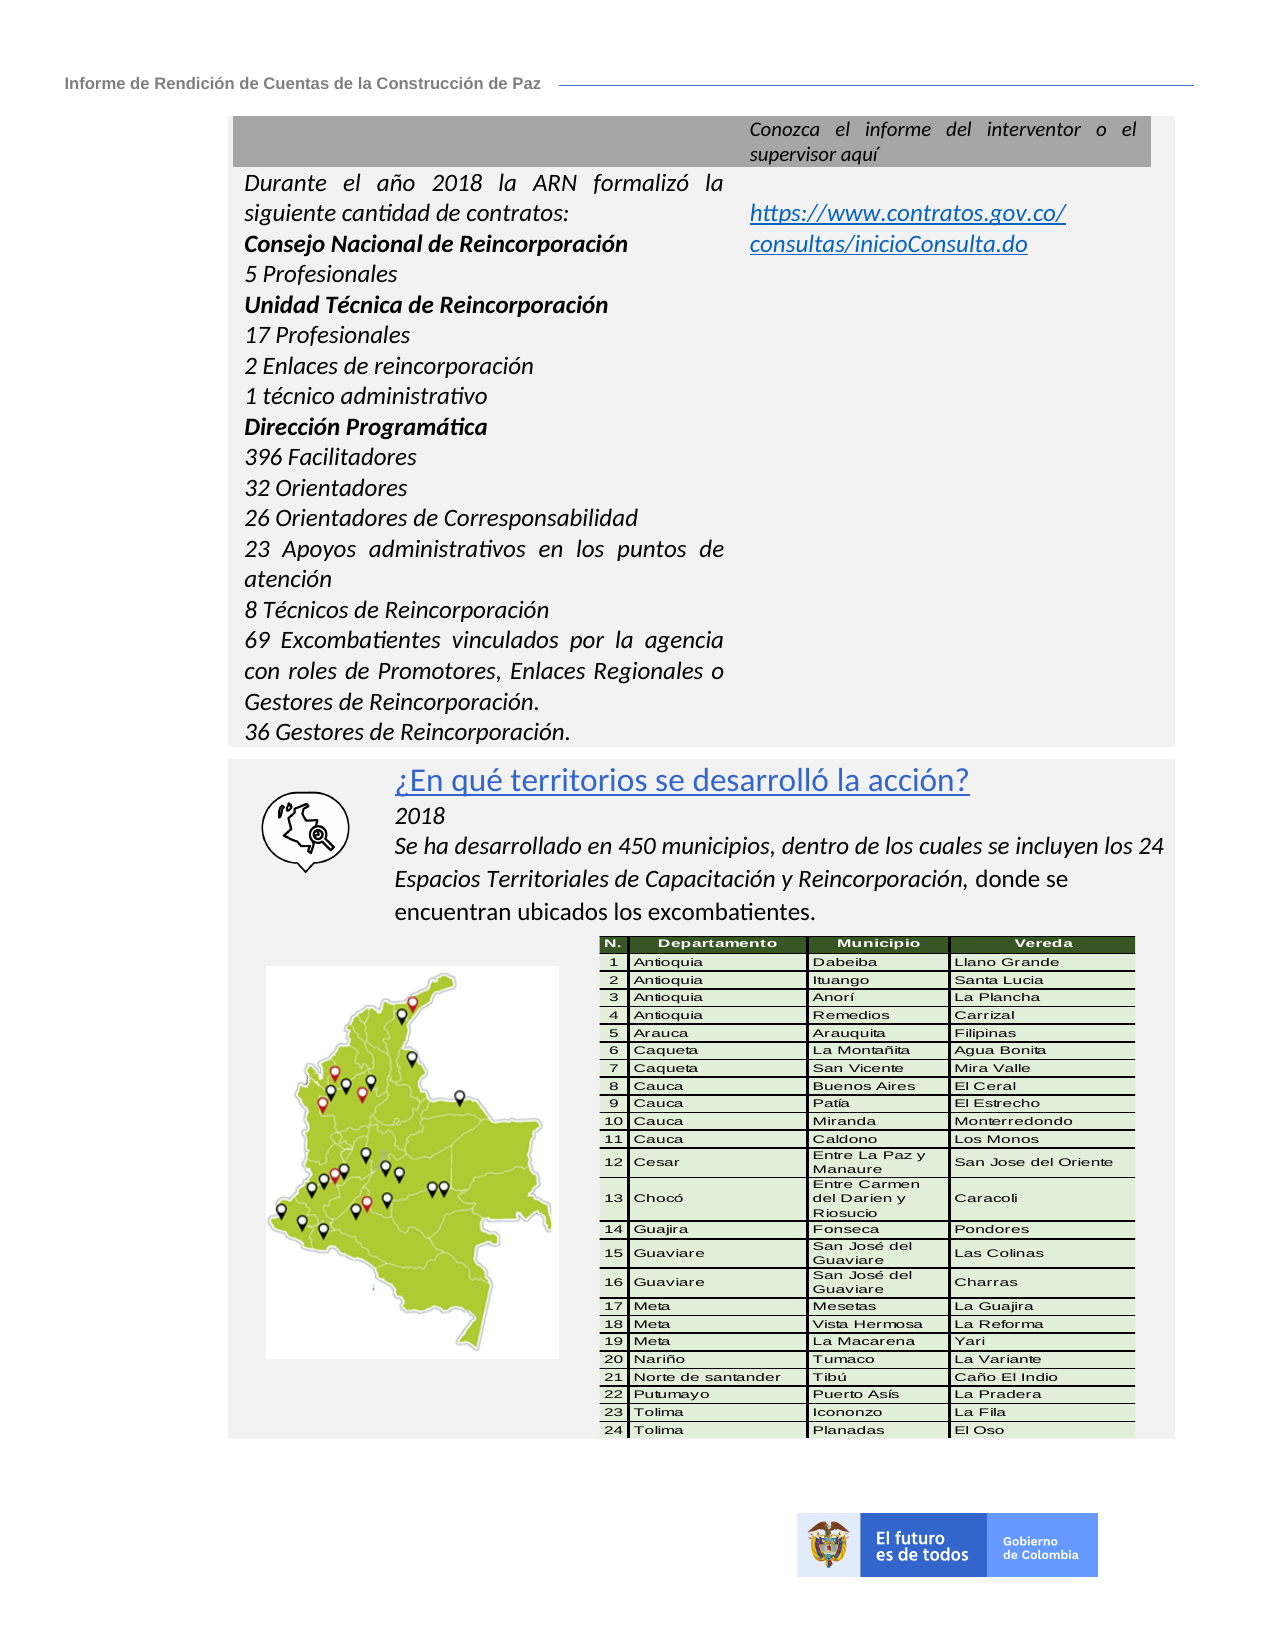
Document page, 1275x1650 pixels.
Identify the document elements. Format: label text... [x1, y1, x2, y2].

picture [265, 966, 560, 1359]
picture [221, 760, 376, 899]
picture [797, 1513, 1098, 1577]
table_cell ¿En qué territorios se desarrolló la acción? 2018 Se ha desarrollado en 450 municipios, dentro de los cuales se incluyen los 24 Espacios Territoriales de Capacitación y Reincorporación, donde se encuentran ubicados los excombatientes. [228, 759, 1175, 1439]
